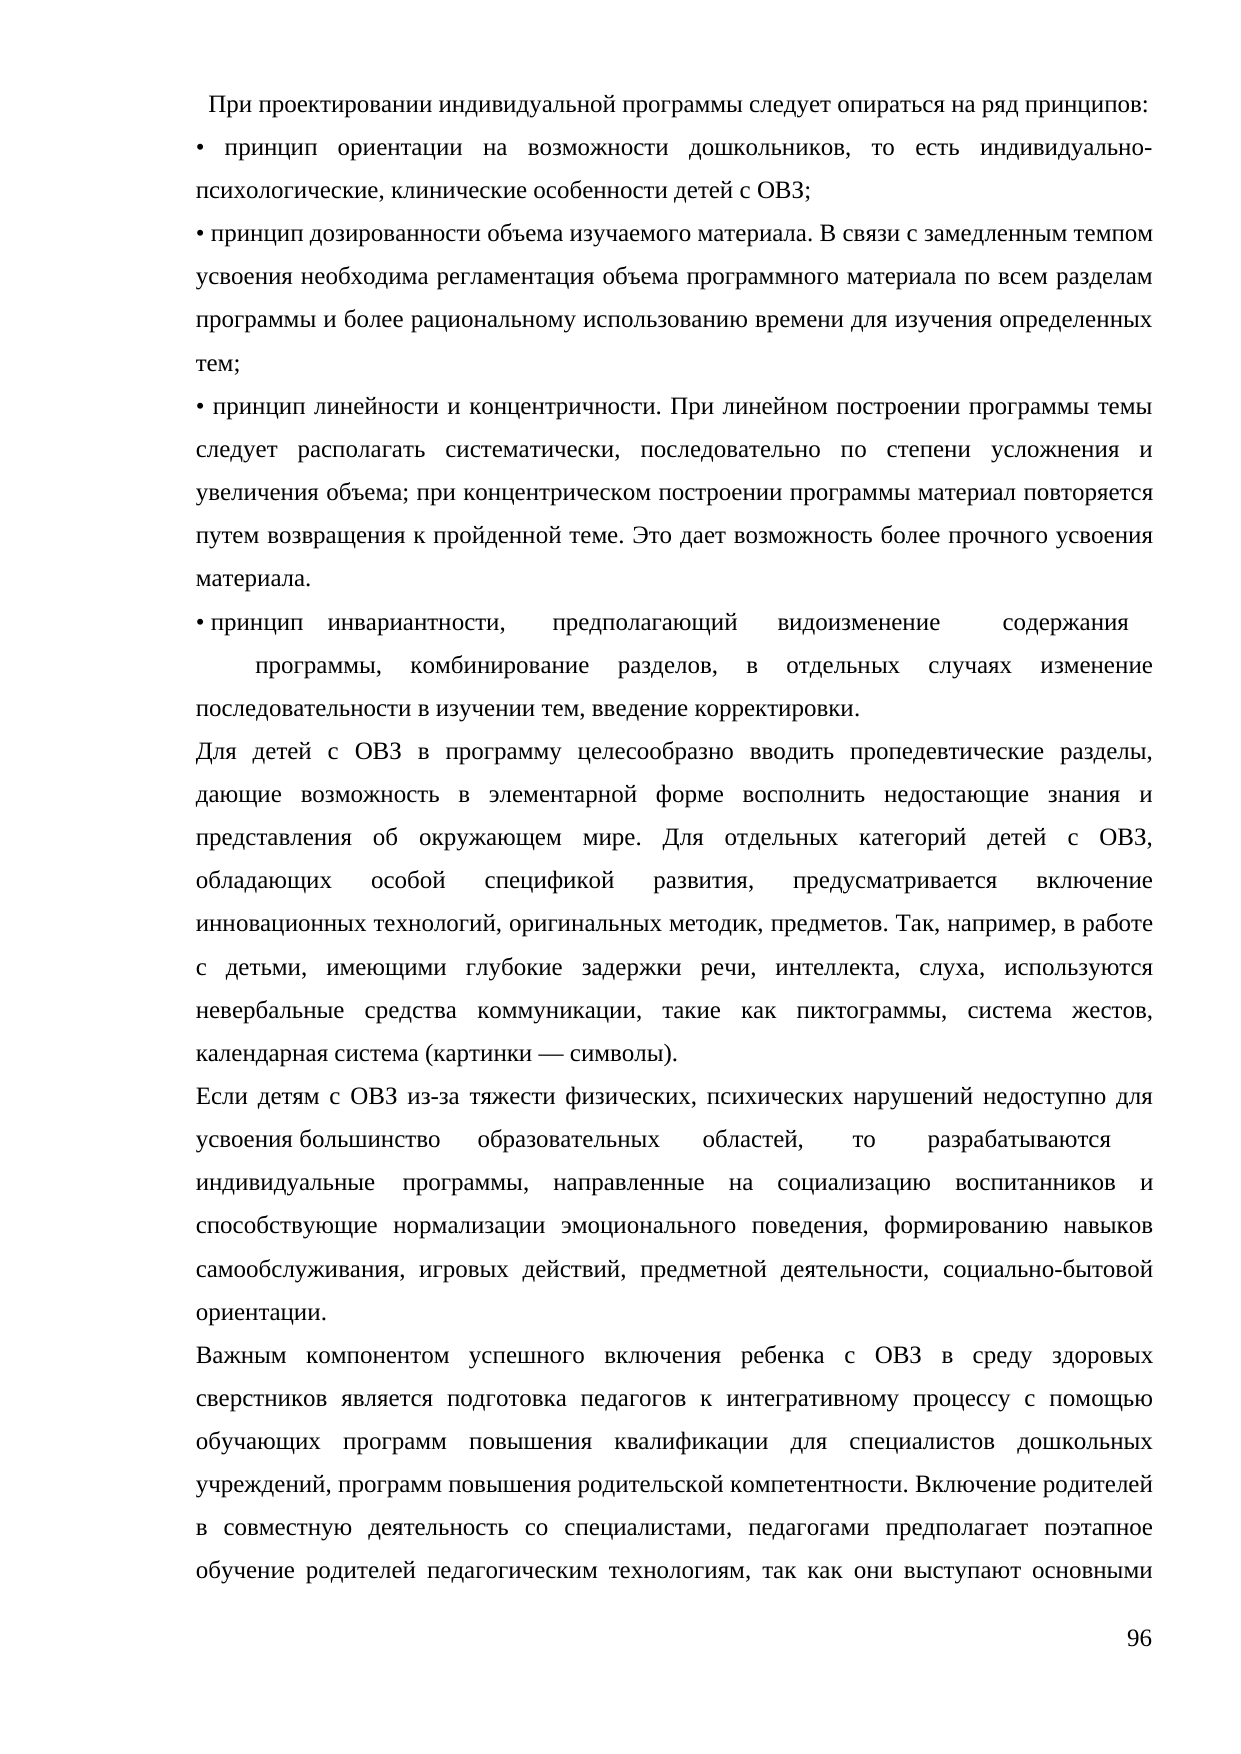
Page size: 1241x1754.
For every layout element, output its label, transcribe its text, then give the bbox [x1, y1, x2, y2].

text • принцип дозированности объема изучаемого материала. В связи с замедленным темпом усвоения необходима регламентация объема программного материала по всем разделам программы и более рациональному использованию времени для изучения определенных тем; [196, 218, 1154, 376]
text При проектировании индивидуальной программы следует опираться на ряд принципов: [196, 89, 1154, 117]
text • принцип ориентации на возможности дошкольников, то есть индивидуально-психологические, клинические особенности детей с ОВЗ; [196, 132, 1154, 204]
text Если детям с ОВЗ из-за тяжести физических, психических нарушений недоступно для усвоения большинство образовательных областей, то разрабатываются индивидуальные программы, направленные на социализацию воспитанников и способствующие нормализации эмоционального поведения, формированию навыков самообслуживания, игровых действий, предметной деятельности, социально-бытовой ориентации. [196, 1081, 1154, 1326]
text • принцип линейности и концентричности. При линейном построении программы темы следует располагать систематически, последовательно по степени усложнения и увеличения объема; при концентрическом построении программы материал повторяется путем возвращения к пройденной теме. Это дает возможность более прочного усвоения материала. [196, 391, 1154, 592]
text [196, 1340, 1154, 1584]
text Для детей с ОВЗ в программу целесообразно вводить пропедевтические разделы, дающие возможность в элементарной форме восполнить недостающие знания и представления об окружающем мире. Для отдельных категорий детей с ОВЗ, обладающих особой спецификой развития, предусматривается включение инновационных технологий, оригинальных методик, предметов. Так, например, в работе с детьми, имеющими глубокие задержки речи, интеллекта, слуха, используются невербальные средства коммуникации, такие как пиктограммы, система жестов, календарная система (картинки — символы). [196, 736, 1154, 1067]
text • принцип инвариантности, предполагающий видоизменение содержания программы, комбинирование разделов, в отдельных случаях изменение последовательности в изучении тем, введение корректировки. [196, 607, 1154, 722]
